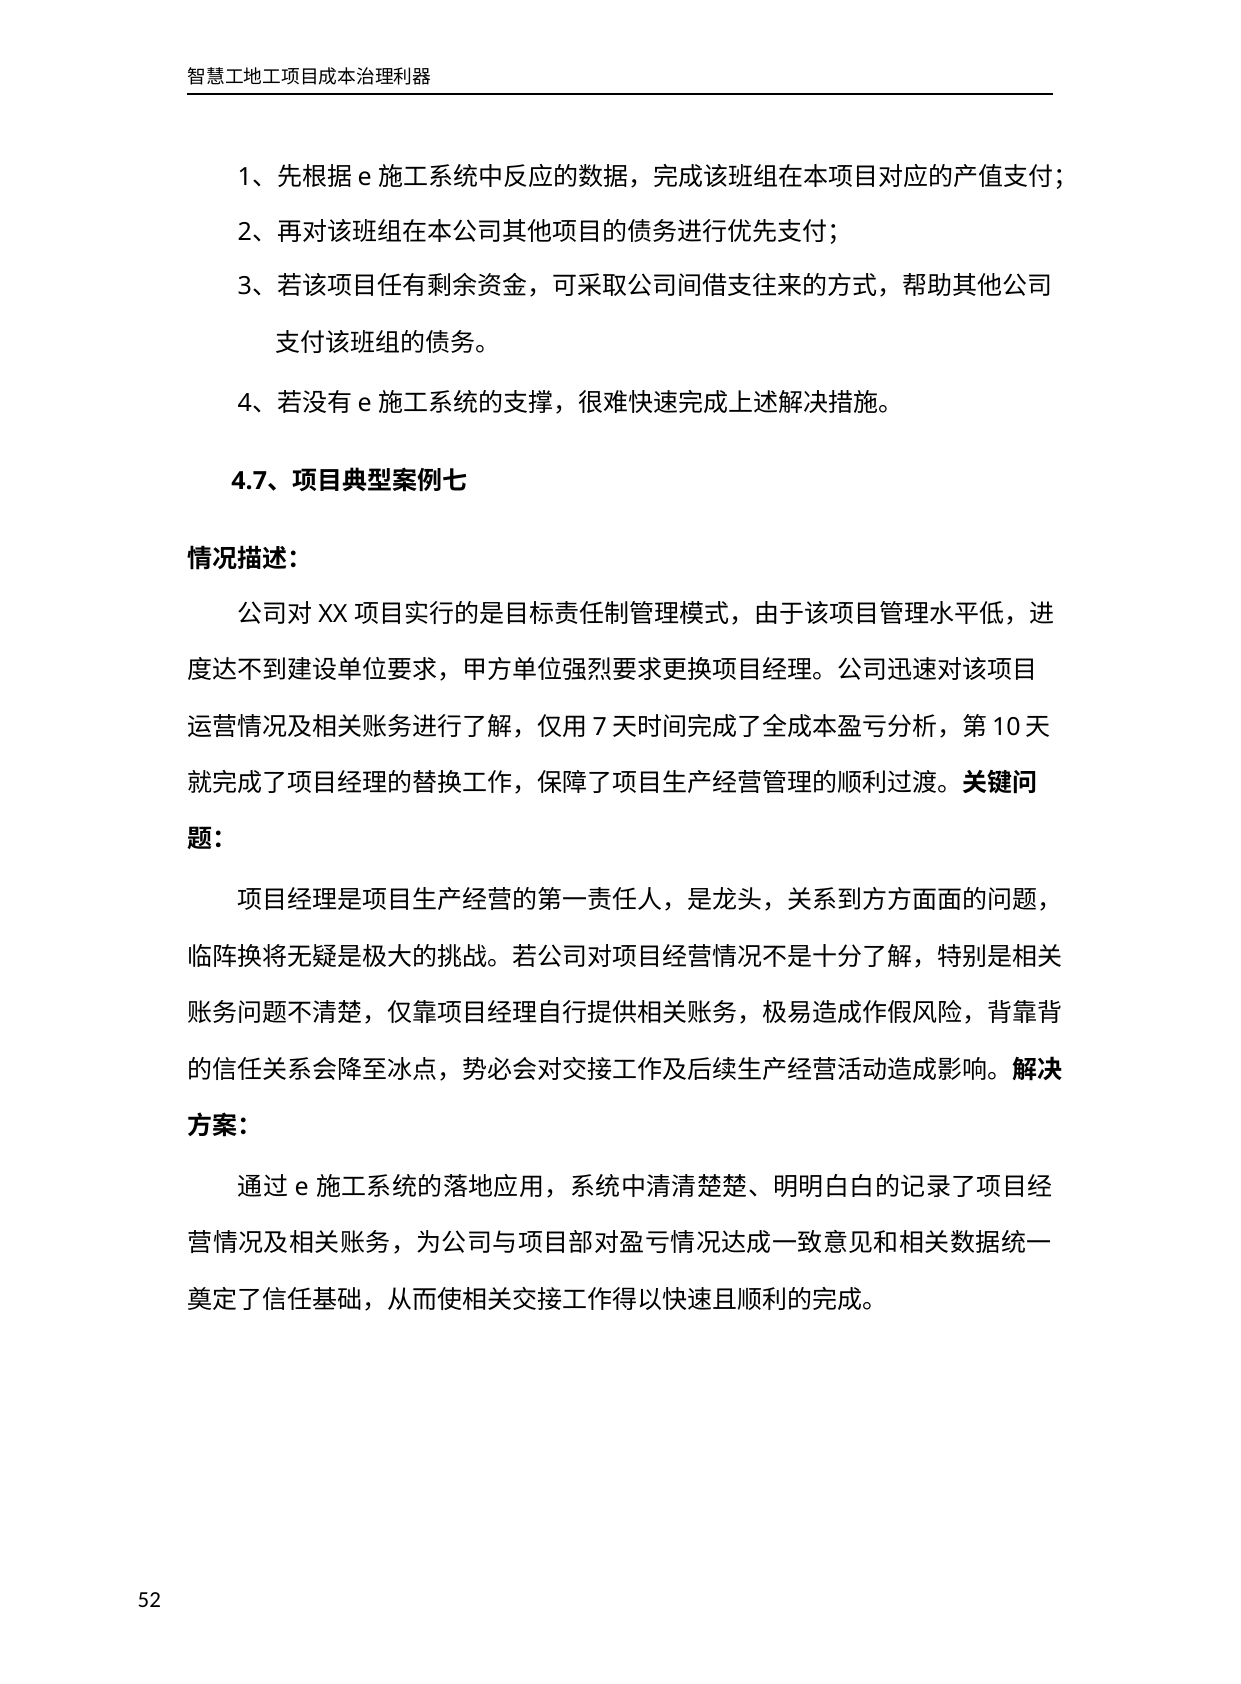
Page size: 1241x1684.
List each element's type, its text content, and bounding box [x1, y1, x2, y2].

text 项目经理是项目生产经营的第一责任人，是龙头，关系到方方面面的问题，临阵换将无疑是极大的挑战。若公司对项目经营情况不是十分了解，特别是相关账务问题不清楚，仅靠项目经理自行提供相关账务，极易造成作假风险，背靠背的信任关系会降至冰点，势必会对交接工作及后续生产经营活动造成影响。解决方案： [187, 880, 1064, 1142]
text 通过 e 施工系统的落地应用，系统中清清楚楚、明明白白的记录了项目经营情况及相关账务，为公司与项目部对盈亏情况达成一致意见和相关数据统一奠定了信任基础，从而使相关交接工作得以快速且顺利的完成。 [187, 1166, 1053, 1315]
text 1、先根据 e 施工系统中反应的数据，完成该班组在本项目对应的产值支付； [237, 157, 1115, 193]
text 公司对 XX 项目实行的是目标责任制管理模式，由于该项目管理水平低，进度达不到建设单位要求，甲方单位强烈要求更换项目经理。公司迅速对该项目运营情况及相关账务进行了解，仅用7天时间完成了全成本盈亏分析，第10天就完成了项目经理的替换工作，保障了项目生产经营管理的顺利过渡。关键问题： [187, 593, 1054, 855]
subtitle 4.7、项目典型案例七情况描述： [187, 419, 472, 575]
text 3、若该项目任有剩余资金，可采取公司间借支往来的方式，帮助其他公司支付该班组的债务。 [237, 266, 1055, 358]
text 2、再对该班组在本公司其他项目的债务进行优先支付； [237, 211, 1055, 247]
text 4、若没有 e 施工系统的支撑，很难快速完成上述解决措施。 [237, 382, 1055, 419]
